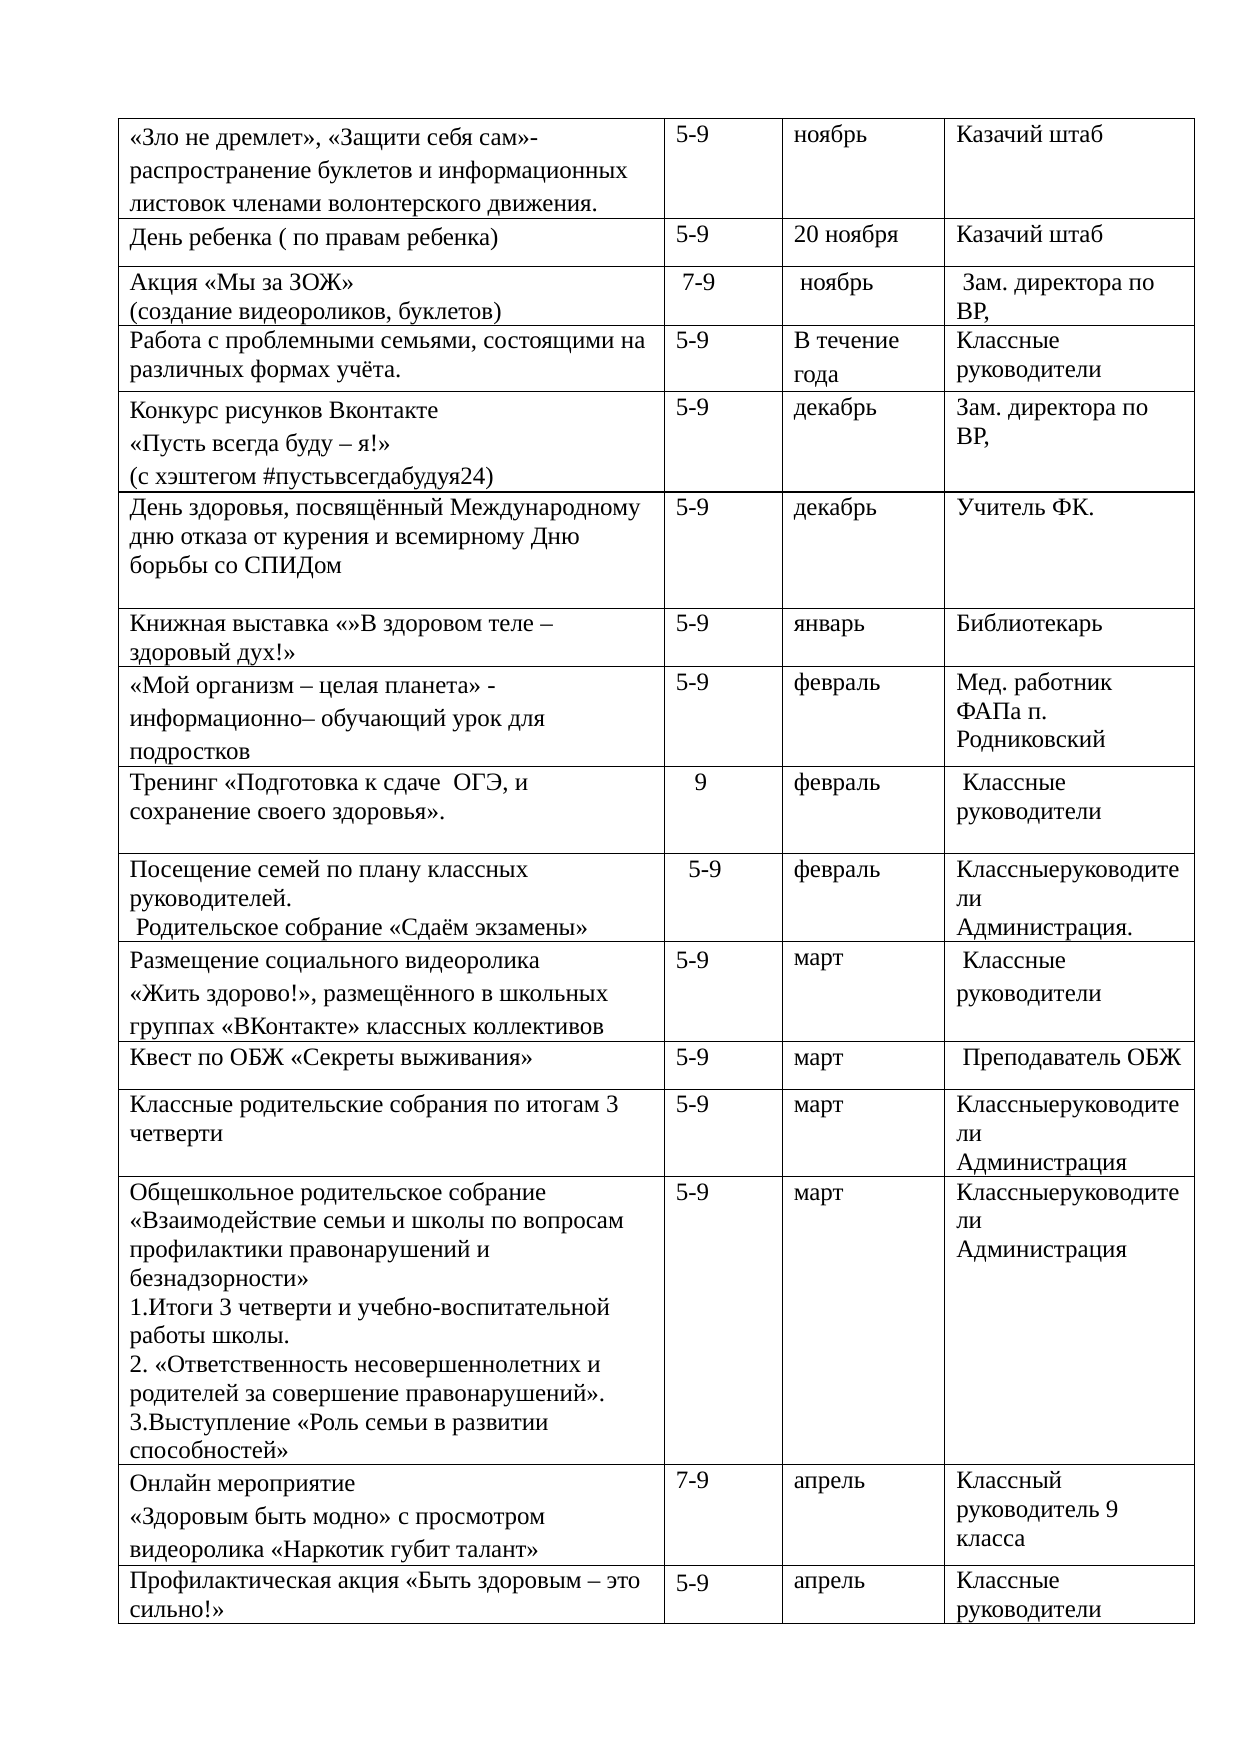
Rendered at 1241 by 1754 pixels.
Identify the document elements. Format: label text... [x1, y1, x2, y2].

table_cell февраль [783, 854, 944, 941]
table_cell Классныеруководители Администрация [945, 1090, 1194, 1176]
table_cell Зам. директора по ВР, [945, 392, 1194, 491]
table_cell Классные руководители [945, 767, 1194, 853]
table_cell апрель [783, 1465, 944, 1564]
table_cell ноябрь [783, 119, 944, 218]
table_cell Учитель ФК. [945, 493, 1194, 607]
table_cell 20 ноября [783, 219, 944, 266]
table_cell 5-9 [665, 1566, 782, 1623]
table_cell 5-9 [665, 1177, 782, 1464]
table_cell Онлайн мероприятие «Здоровым быть модно» с просмотром видеоролика «Наркотик губит талант» [119, 1465, 664, 1564]
table_cell 5-9 [665, 493, 782, 607]
table_cell апрель [783, 1566, 944, 1623]
table_cell март [783, 1042, 944, 1088]
table_cell «Мой организм – целая планета» - информационно– обучающий урок для подростков [119, 667, 664, 766]
table_cell 5-9 [665, 854, 782, 941]
table_cell Работа с проблемными семьями, состоящими на различных формах учёта. [119, 326, 664, 391]
table_cell Книжная выставка «»В здоровом теле – здоровый дух!» [119, 609, 664, 666]
table_cell Тренинг «Подготовка к сдаче ОГЭ, и сохранение своего здоровья». [119, 767, 664, 853]
table_cell Размещение социального видеоролика «Жить здорово!», размещённого в школьных группах «ВКонтакте» классных коллективов [119, 942, 664, 1041]
table_cell Зам. директора по ВР, [945, 267, 1194, 324]
table_cell В течение года [783, 326, 944, 391]
table_cell 7-9 [665, 1465, 782, 1564]
table_cell Классные руководители [945, 942, 1194, 1041]
table_cell 5-9 [665, 326, 782, 391]
table_cell «Зло не дремлет», «Защити себя сам»- распространение буклетов и информационных листовок членами волонтерского движения. [119, 119, 664, 218]
table_cell Посещение семей по плану классных руководителей. Родительское собрание «Сдаём экзамены» [119, 854, 664, 941]
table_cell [945, 1566, 1194, 1623]
table_cell 5-9 [665, 667, 782, 766]
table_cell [119, 1566, 664, 1623]
table_cell Классные родительские собрания по итогам 3 четверти [119, 1090, 664, 1176]
table_cell март [783, 1090, 944, 1176]
table_cell февраль [783, 667, 944, 766]
table_cell День ребенка ( по правам ребенка) [119, 219, 664, 266]
table_cell Классныеруководители Администрация [945, 1177, 1194, 1464]
table_cell 5-9 [665, 392, 782, 491]
table_cell март [783, 942, 944, 1041]
table_cell март [783, 1177, 944, 1464]
table_cell 5-9 [665, 942, 782, 1041]
table_cell Мед. работник ФАПа п. Родниковский [945, 667, 1194, 766]
table_cell 5-9 [665, 119, 782, 218]
table_cell 5-9 [665, 1090, 782, 1176]
table_cell Классныеруководители Администрация. [945, 854, 1194, 941]
table_cell декабрь [783, 392, 944, 491]
table_cell 5-9 [665, 219, 782, 266]
table_cell 5-9 [665, 609, 782, 666]
table_cell 9 [665, 767, 782, 853]
table_cell День здоровья, посвящённый Международному дню отказа от курения и всемирному Дню борьбы со СПИДом [119, 493, 664, 607]
table_cell 7-9 [665, 267, 782, 324]
table_cell январь [783, 609, 944, 666]
table_cell Конкурс рисунков Вконтакте «Пусть всегда буду – я!» (с хэштегом #пустьвсегдабудуя24) [119, 392, 664, 491]
table_cell Общешкольное родительское собрание «Взаимодействие семьи и школы по вопросам профилактики правонарушений и безнадзорности» 1.Итоги 3 четверти и учебно-воспитательной работы школы. 2. «Ответственность несовершеннолетних и родителей за совершение правонарушений». 3.Выступление «Роль семьи в развитии способностей» [119, 1177, 664, 1464]
table_cell Библиотекарь [945, 609, 1194, 666]
table_cell Акция «Мы за ЗОЖ» (создание видеороликов, буклетов) [119, 267, 664, 324]
table_cell Казачий штаб [945, 119, 1194, 218]
table_cell 5-9 [665, 1042, 782, 1088]
table_cell Квест по ОБЖ «Секреты выживания» [119, 1042, 664, 1088]
table_cell Классный руководитель 9 класса [945, 1465, 1194, 1564]
table_cell Казачий штаб [945, 219, 1194, 266]
table_cell декабрь [783, 493, 944, 607]
table_cell февраль [783, 767, 944, 853]
table_cell ноябрь [783, 267, 944, 324]
table_cell Классные руководители [945, 326, 1194, 391]
table_cell Преподаватель ОБЖ [945, 1042, 1194, 1088]
